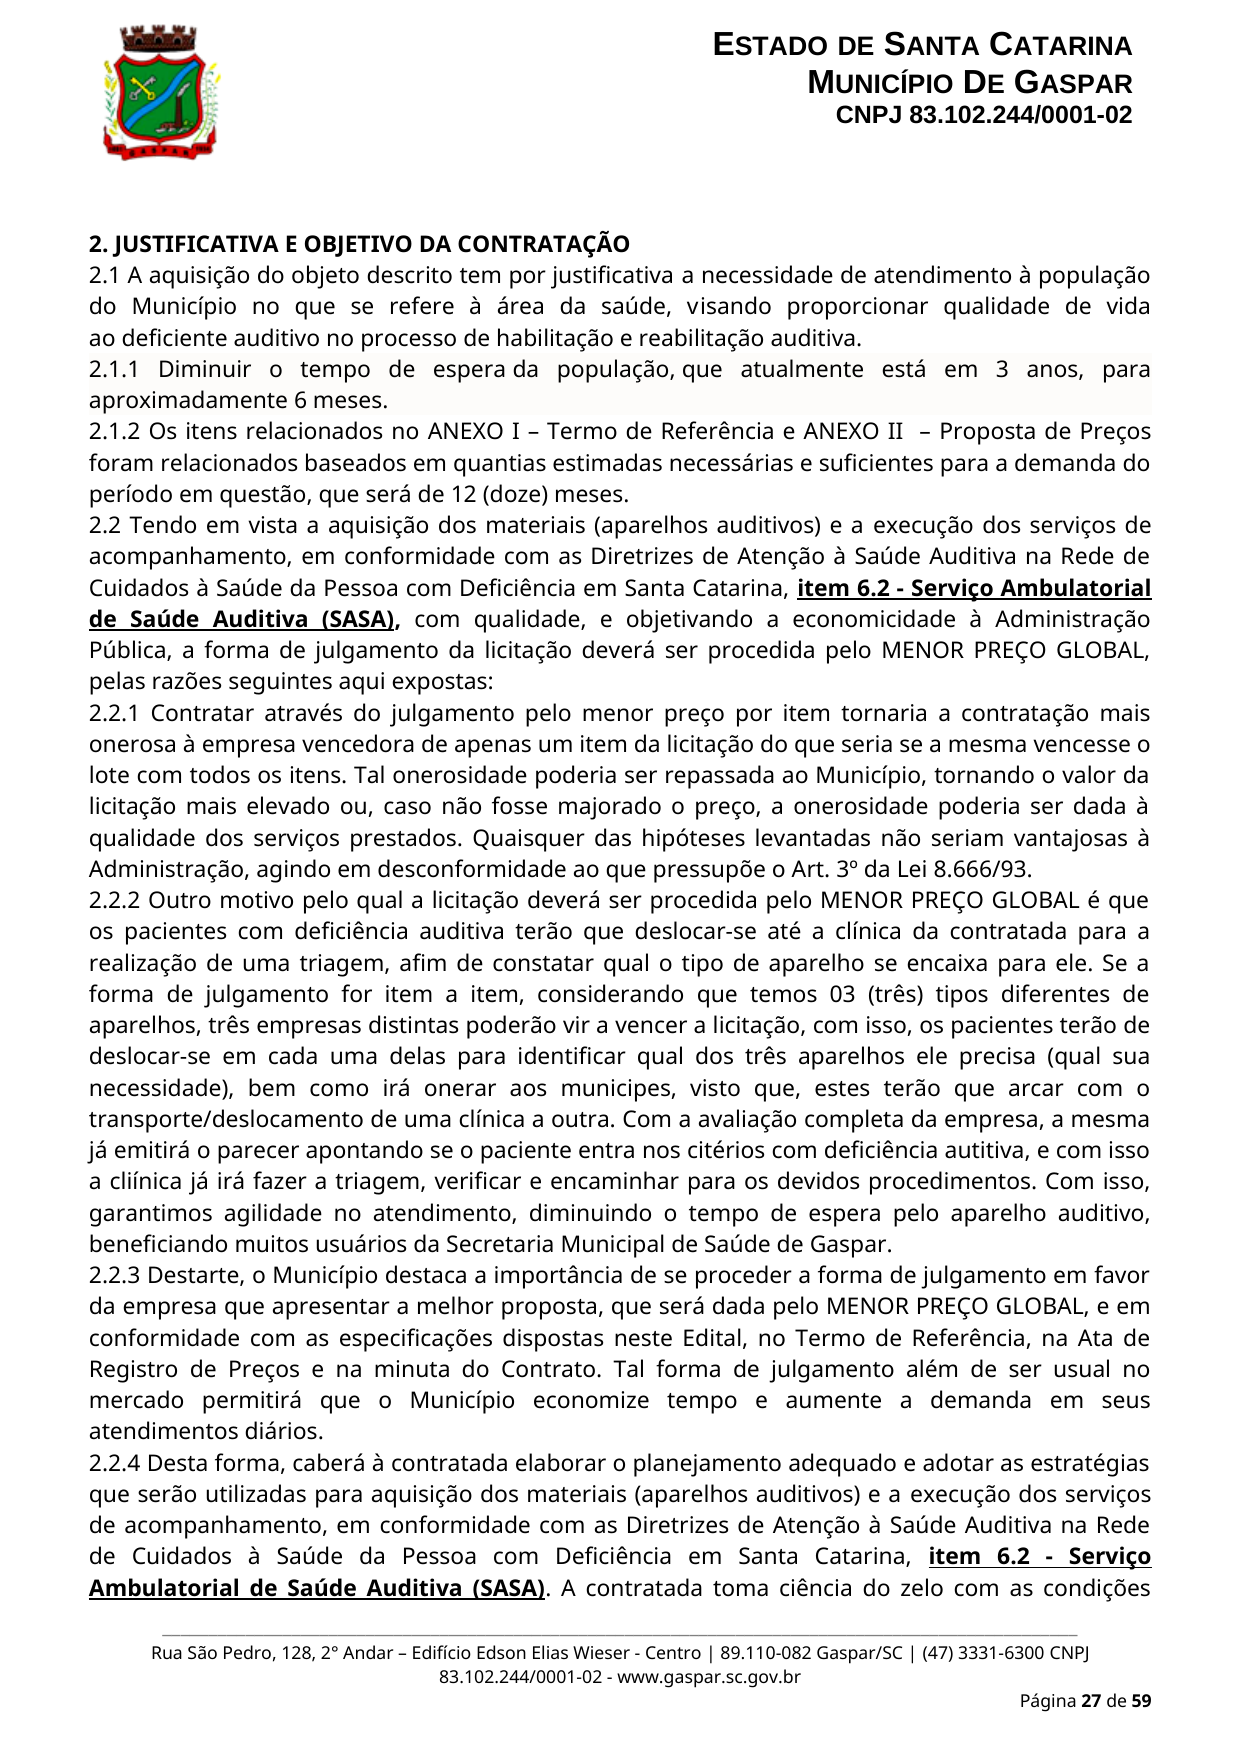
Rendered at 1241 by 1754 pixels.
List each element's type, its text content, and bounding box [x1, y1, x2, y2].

text 2.2 Tendo em vista a aquisição dos materiais (aparelhos auditivos) e a execução dos serviços de acompanhamento, em conformidade com as Diretrizes de Atenção à Saúde Auditiva na Rede de Cuidados à Saúde da Pessoa com Deficiência em Santa Catarina, item 6.2 - Serviço Ambulatorial de Saúde Auditiva (SASA), com qualidade, e objetivando a economicidade à Administração Pública, a forma de julgamento da licitação deverá ser procedida pelo MENOR PREÇO GLOBAL, pelas razões seguintes aqui expostas: [89, 603, 1152, 696]
text 2.2.2 Outro motivo pelo qual a licitação deverá ser procedida pelo MENOR PREÇO GLOBAL é que os pacientes com deficiência auditiva terão que deslocar-se até a clínica da contratada para a realização de uma triagem, afim de constatar qual o tipo de aparelho se encaixa para ele. Se a forma de julgamento for item a item, considerando que temos 03 (três) tipos diferentes de aparelhos, três empresas distintas poderão vir a vencer a licitação, com isso, os pacientes terão de deslocar-se em cada uma delas para identificar qual dos três aparelhos ele precisa (qual sua necessidade), bem como irá onerar aos municipes, visto que, estes terão que arcar com o transporte/deslocamento de uma clínica a outra. Com a avaliação completa da empresa, a mesma já emitirá o parecer apontando se o paciente entra nos citérios com deficiência autitiva, e com isso a cliínica já irá fazer a triagem, verificar e encaminhar para os devidos procedimentos. Com isso, garantimos agilidade no atendimento, diminuindo o tempo de espera pelo aparelho auditivo, beneficiando muitos usuários da Secretaria Municipal de Saúde de Gaspar. [89, 884, 1152, 1259]
text 2. JUSTIFICATIVA E OBJETIVO DA CONTRATAÇÃO [89, 228, 1152, 259]
text 2.2 Tendo em vista a aquisição dos materiais (aparelhos auditivos) e a execução dos serviços de acompanhamento, em conformidade com as Diretrizes de Atenção à Saúde Auditiva na Rede de Cuidados à Saúde da Pessoa com Deficiência em Santa Catarina, item 6.2 - Serviço Ambulatorial de Saúde Auditiva (SASA), com qualidade, e objetivando a economicidade à Administração Pública, a forma de julgamento da licitação deverá ser procedida pelo MENOR PREÇO GLOBAL, pelas razões seguintes aqui expostas: [89, 509, 1152, 571]
picture [100, 23, 226, 163]
text 2.2.1 Contratar através do julgamento pelo menor preço por item tornaria a contratação mais onerosa à empresa vencedora de apenas um item da licitação do que seria se a mesma vencesse o lote com todos os itens. Tal onerosidade poderia ser repassada ao Município, tornando o valor da licitação mais elevado ou, caso não fosse majorado o preço, a onerosidade poderia ser dada à qualidade dos serviços prestados. Quaisquer das hipóteses levantadas não seriam vantajosas à Administração, agindo em desconformidade ao que pressupõe o Art. 3º da Lei 8.666/93. [89, 696, 1152, 884]
text 2.2.3 Destarte, o Município destaca a importância de se proceder a forma de julgamento em favor da empresa que apresentar a melhor proposta, que será dada pelo MENOR PREÇO GLOBAL, e em conformidade com as especificações dispostas neste Edital, no Termo de Referência, na Ata de Registro de Preços e na minuta do Contrato. Tal forma de julgamento além de ser usual no mercado permitirá que o Município economize tempo e aumente a demanda em seus atendimentos diários. [89, 1259, 1152, 1446]
text 2.1 A aquisição do objeto descrito tem por justificativa a necessidade de atendimento à população do Município no que se refere à área da saúde, visando proporcionar qualidade de vida ao deficiente auditivo no processo de habilitação e reabilitação auditiva. [89, 259, 1152, 353]
text 2.1.1 Diminuir o tempo de espera da população, que atualmente está em 3 anos, para aproximadamente 6 meses. [89, 353, 1152, 415]
text 2.1.2 Os itens relacionados no ANEXO I – Termo de Referência e ANEXO II – Proposta de Preços foram relacionados baseados em quantias estimadas necessárias e suficientes para a demanda do período em questão, que será de 12 (doze) meses. [89, 415, 1152, 509]
